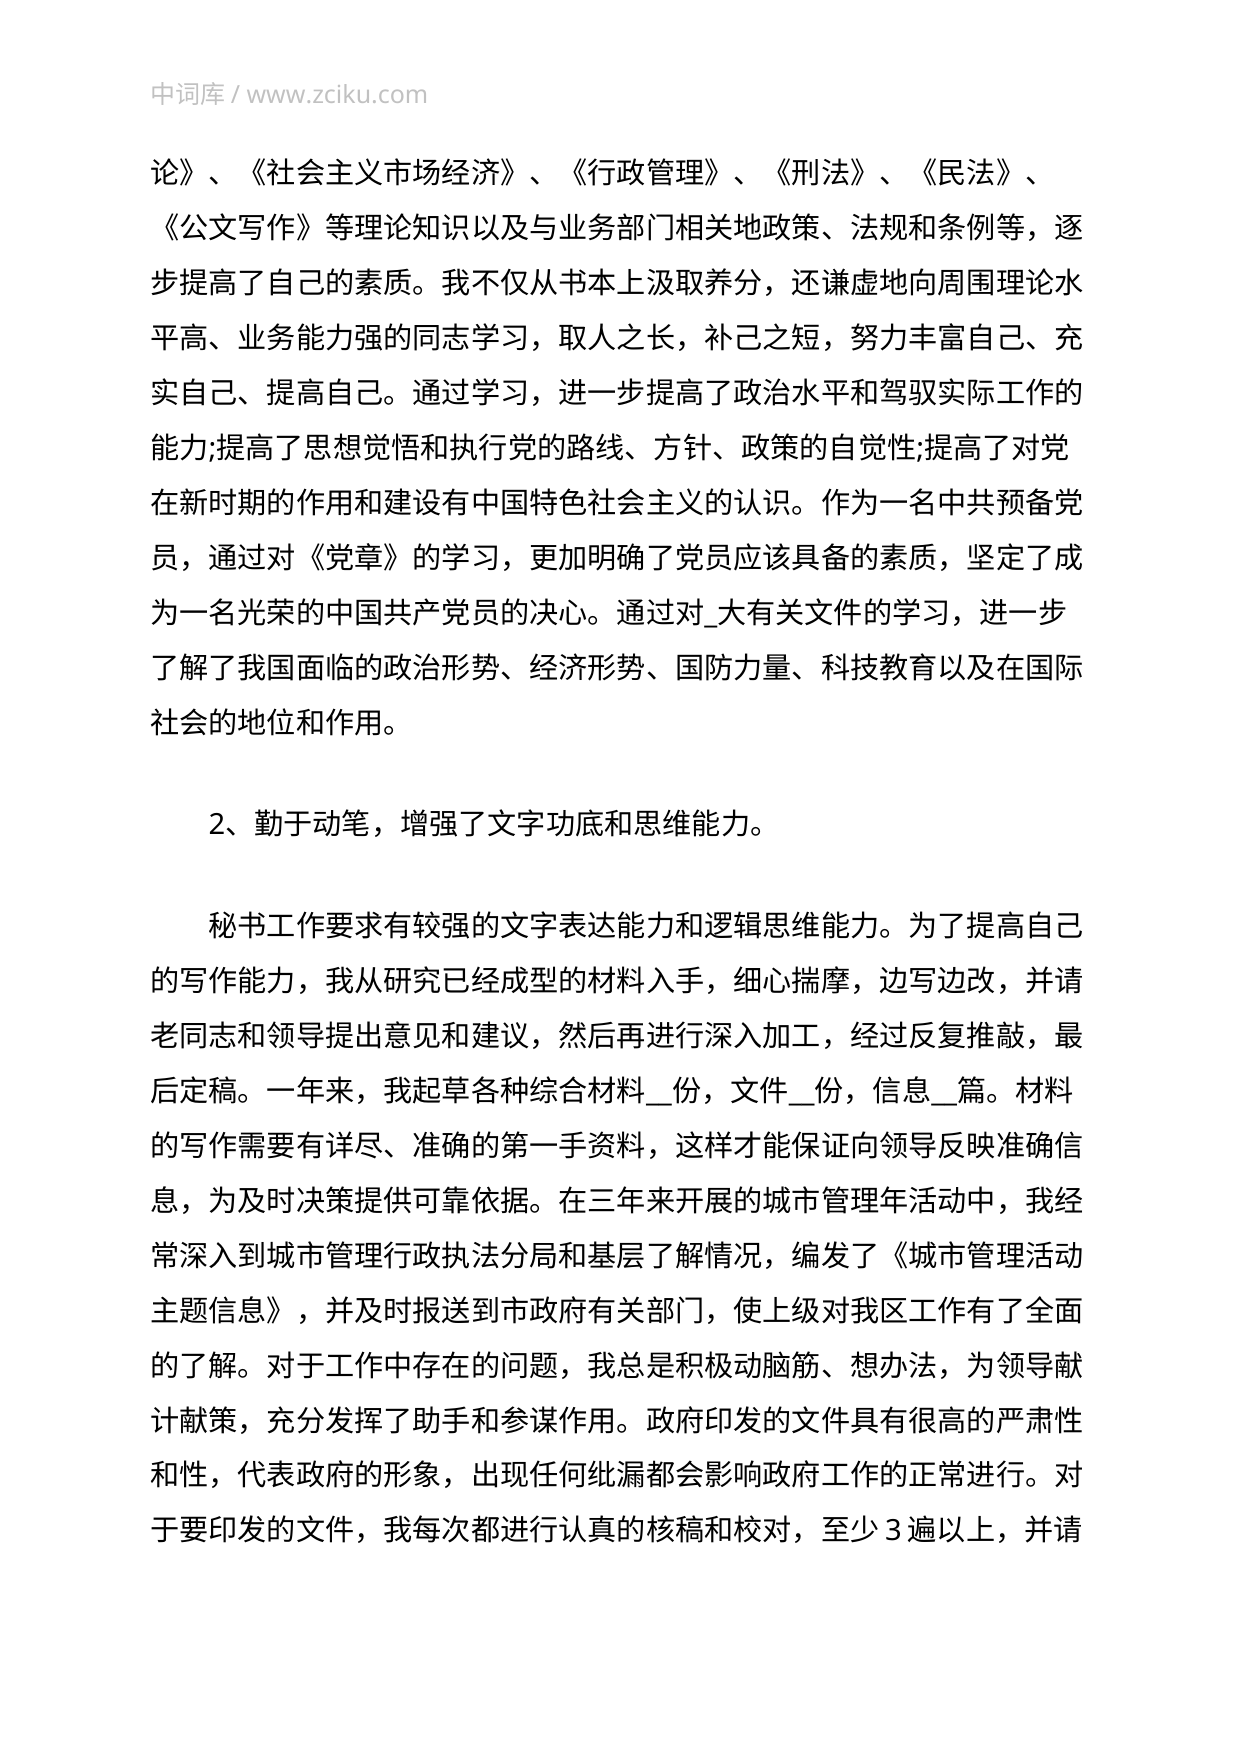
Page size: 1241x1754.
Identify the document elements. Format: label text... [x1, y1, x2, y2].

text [150, 903, 1090, 1549]
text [150, 150, 1090, 741]
text 2、勤于动笔，增强了文字功底和思维能力。 [150, 801, 1090, 843]
